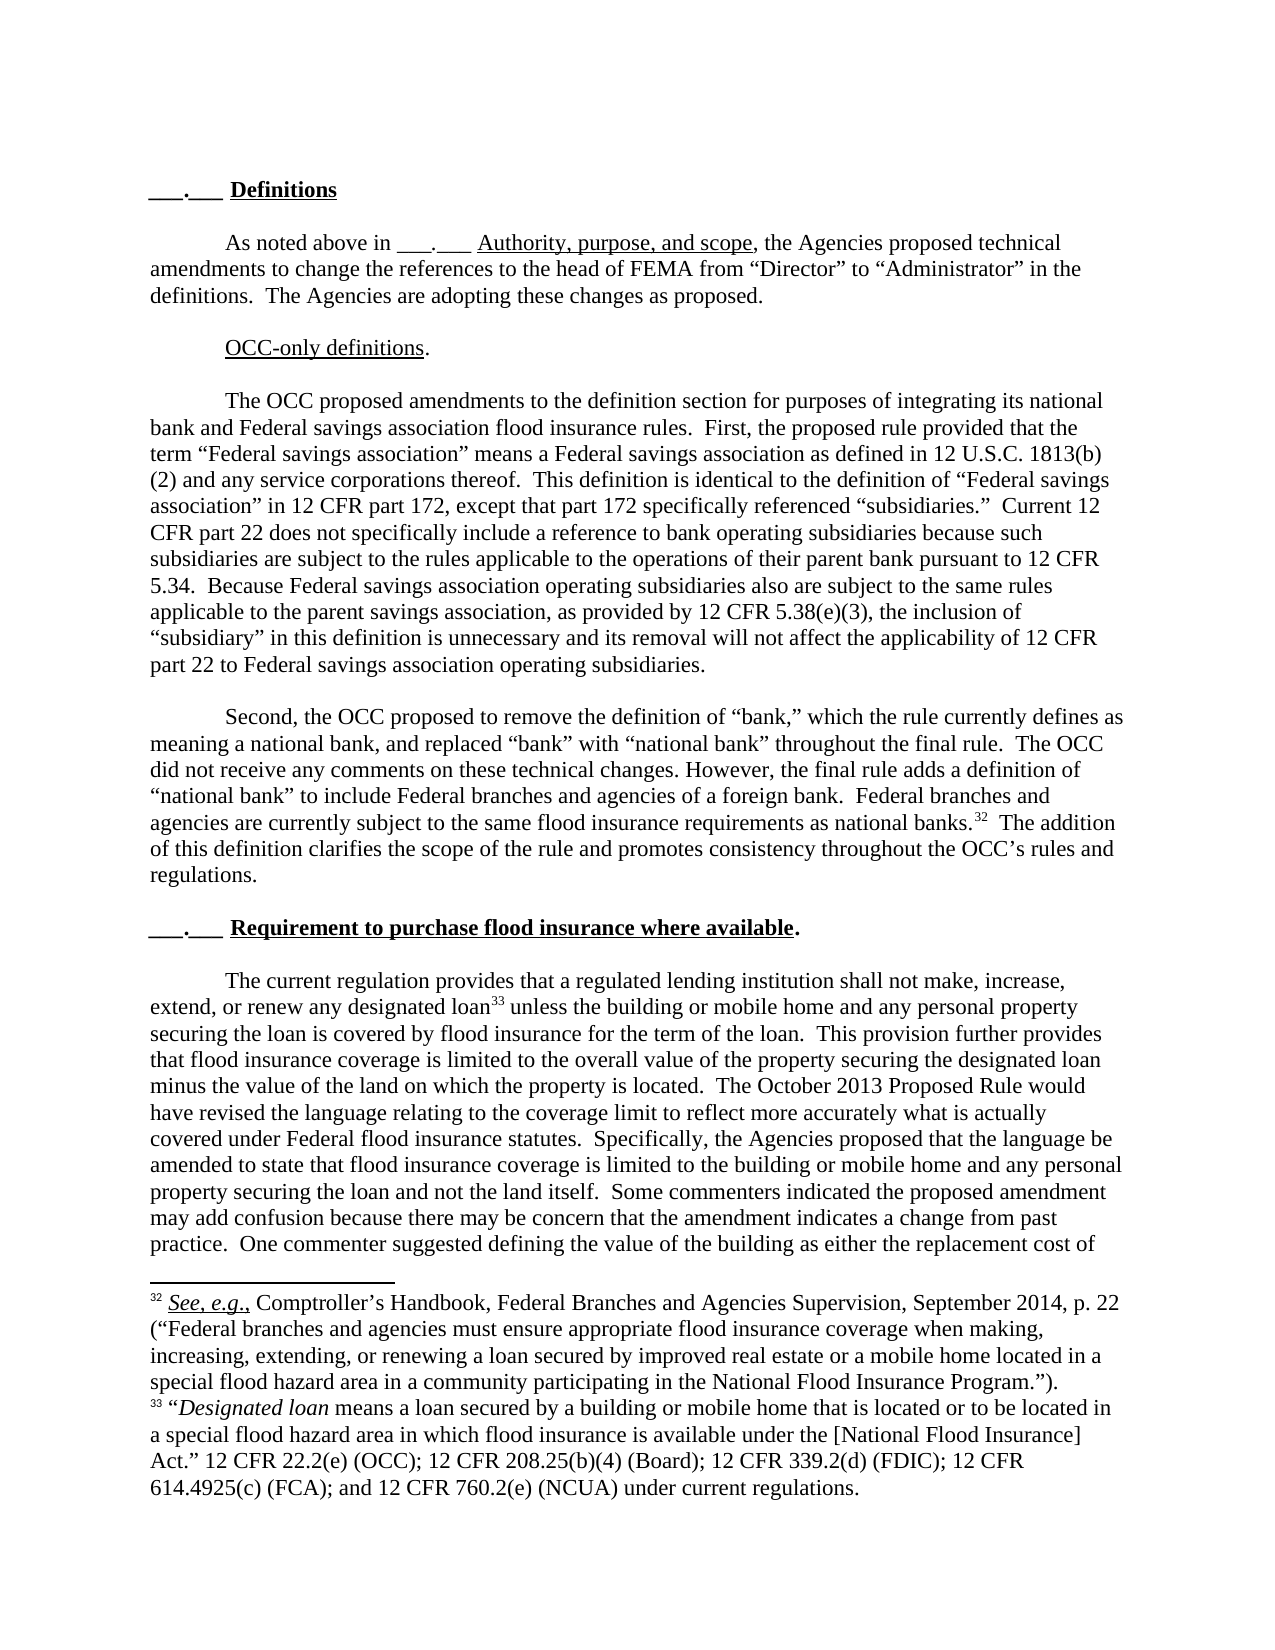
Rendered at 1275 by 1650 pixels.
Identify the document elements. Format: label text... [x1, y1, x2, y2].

text The OCC proposed amendments to the definition section for purposes of integrating its national bank and Federal savings association flood insurance rules. First, the proposed rule provided that the term “Federal savings association” means a Federal savings association as defined in 12 U.S.C. 1813(b)(2) and any service corporations thereof. This definition is identical to the definition of “Federal savings association” in 12 CFR part 172, except that part 172 specifically referenced “subsidiaries.” Current 12 CFR part 22 does not specifically include a reference to bank operating subsidiaries because such subsidiaries are subject to the rules applicable to the operations of their parent bank pursuant to 12 CFR 5.34. Because Federal savings association operating subsidiaries also are subject to the same rules applicable to the parent savings association, as provided by 12 CFR 5.38(e)(3), the inclusion of “subsidiary” in this definition is unnecessary and its removal will not affect the applicability of 12 CFR part 22 to Federal savings association operating subsidiaries. [150, 387, 1125, 677]
text Second, the OCC proposed to remove the definition of “bank,” which the rule currently defines as meaning a national bank, and replaced “bank” with “national bank” throughout the final rule. The OCC did not receive any comments on these technical changes. However, the final rule adds a definition of “national bank” to include Federal branches and agencies of a foreign bank. Federal branches and agencies are currently subject to the same flood insurance requirements as national banks. The addition of this definition clarifies the scope of the rule and promotes consistency throughout the OCC’s rules and regulations. [150, 703, 1125, 888]
text ___.___ Definitions [150, 176, 1125, 203]
text ___.___ Requirement to purchase flood insurance where available. [150, 914, 1125, 941]
text As noted above in ___.___ Authority, purpose, and scope, the Agencies proposed technical amendments to change the references to the head of FEMA from “Director” to “Administrator” in the definitions. The Agencies are adopting these changes as proposed. [150, 229, 1125, 308]
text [150, 967, 1125, 1257]
text OCC-only definitions. [150, 334, 1125, 361]
